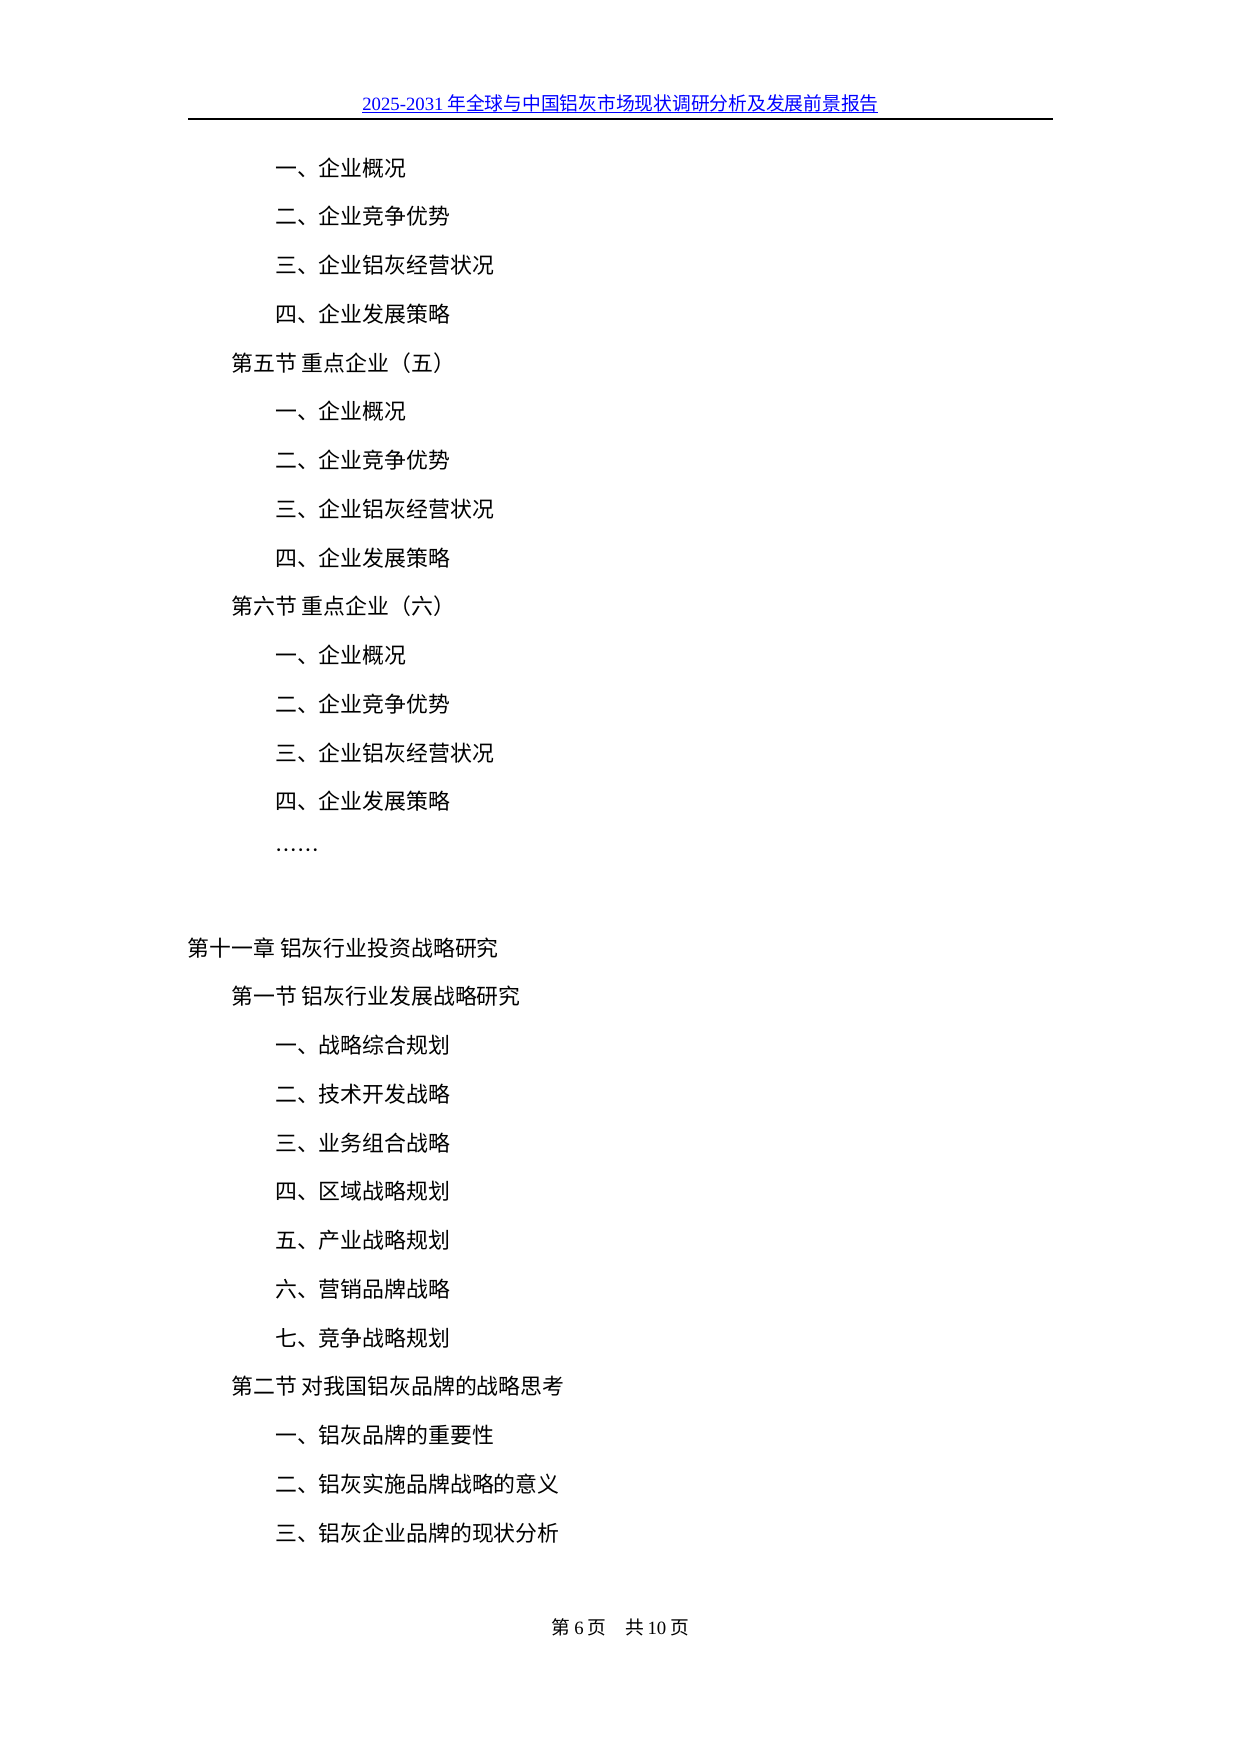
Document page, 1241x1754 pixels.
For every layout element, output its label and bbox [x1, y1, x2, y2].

text [187, 150, 1053, 1548]
